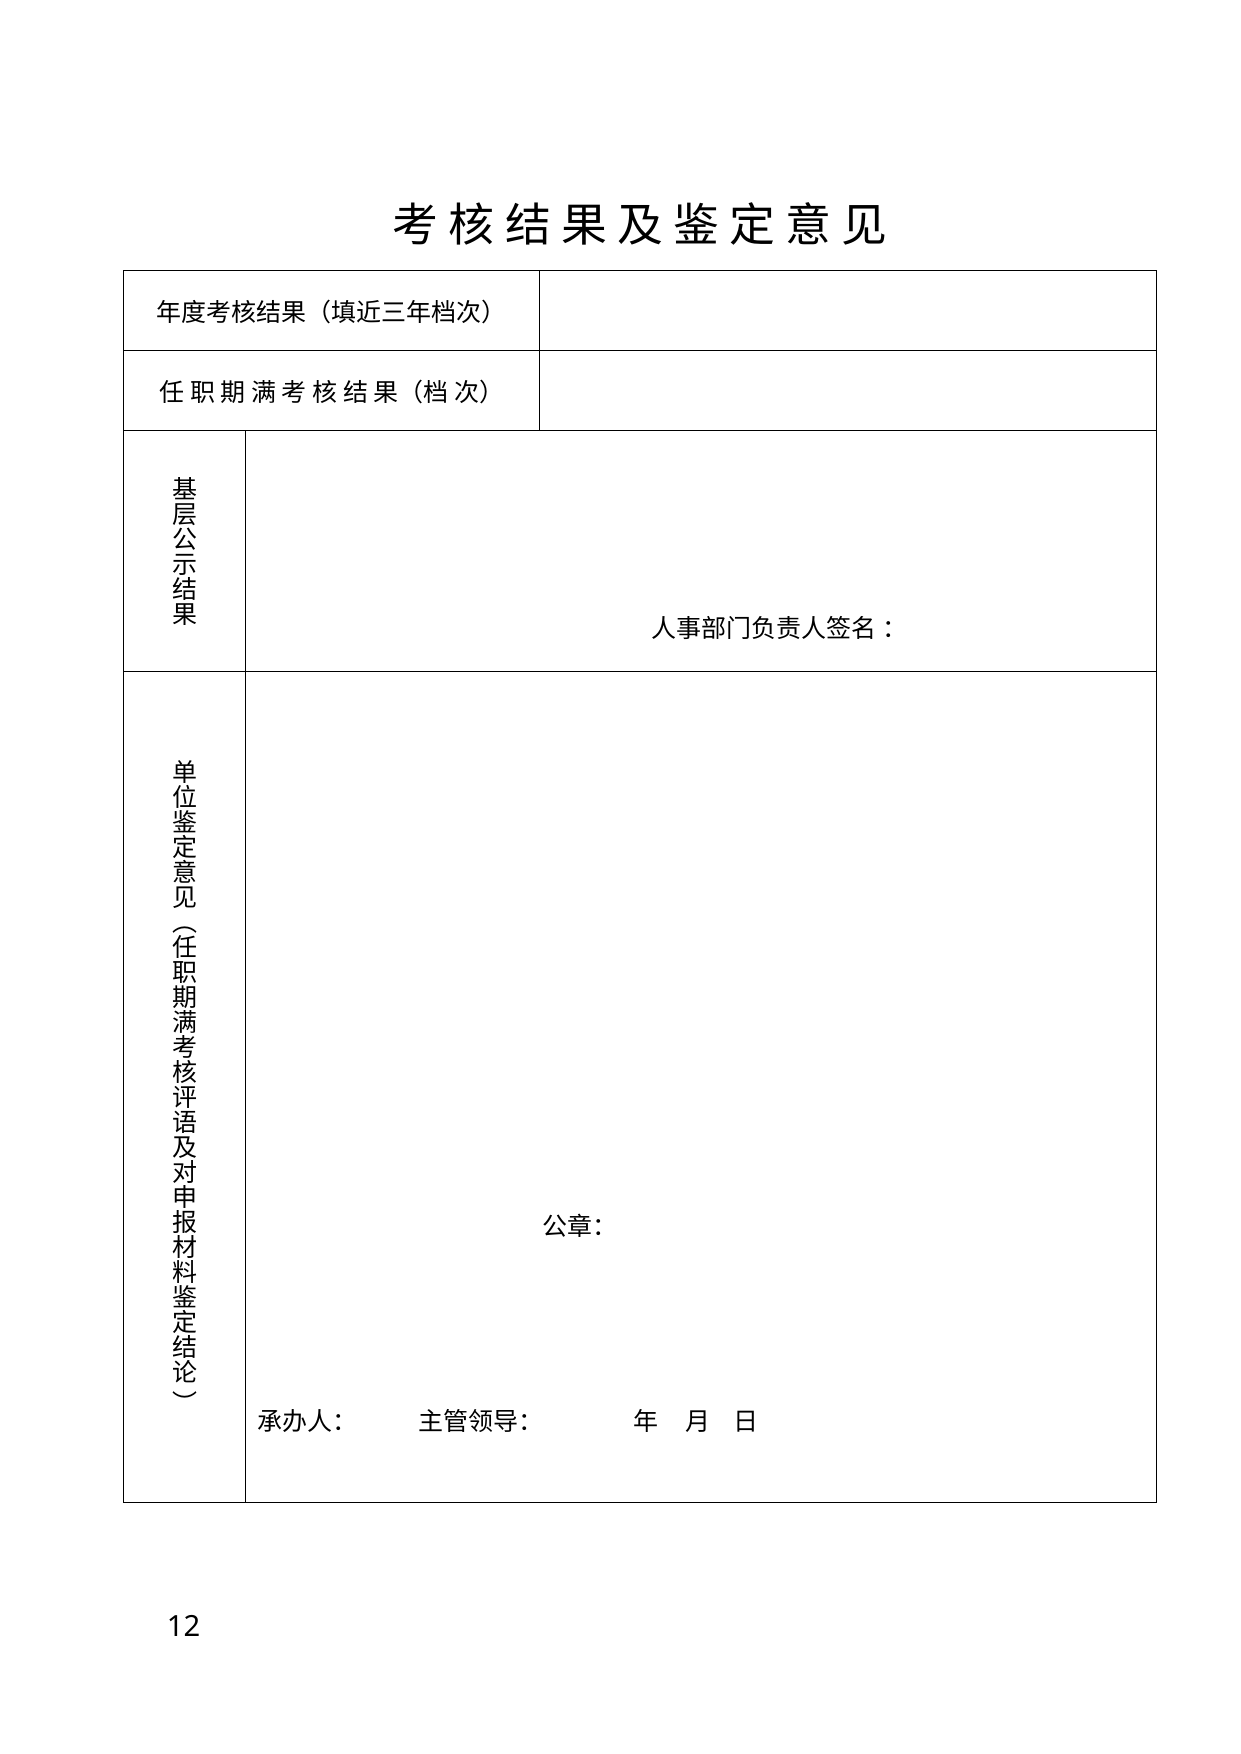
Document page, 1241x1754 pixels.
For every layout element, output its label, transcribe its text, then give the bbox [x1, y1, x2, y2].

table_cell 基层公示结果 [124, 431, 245, 671]
table_cell 单位鉴定意见（任职期满考核评语及对申报材料鉴定结论 ） [124, 672, 245, 1502]
table_cell 任 职 期 满 考 核 结 果（档 次） [124, 351, 539, 430]
table_cell [540, 351, 1156, 430]
table_cell 公章： 承办人： 主管领导： 年 月 日 [246, 672, 1156, 1502]
table_header 年度考核结果（填近三年档次） [124, 271, 539, 350]
table_cell 人事部门负责人签名 ： [246, 431, 1156, 671]
text 考 核 结 果 及 鉴 定 意 见 [167, 173, 1113, 270]
table_header [540, 271, 1156, 350]
